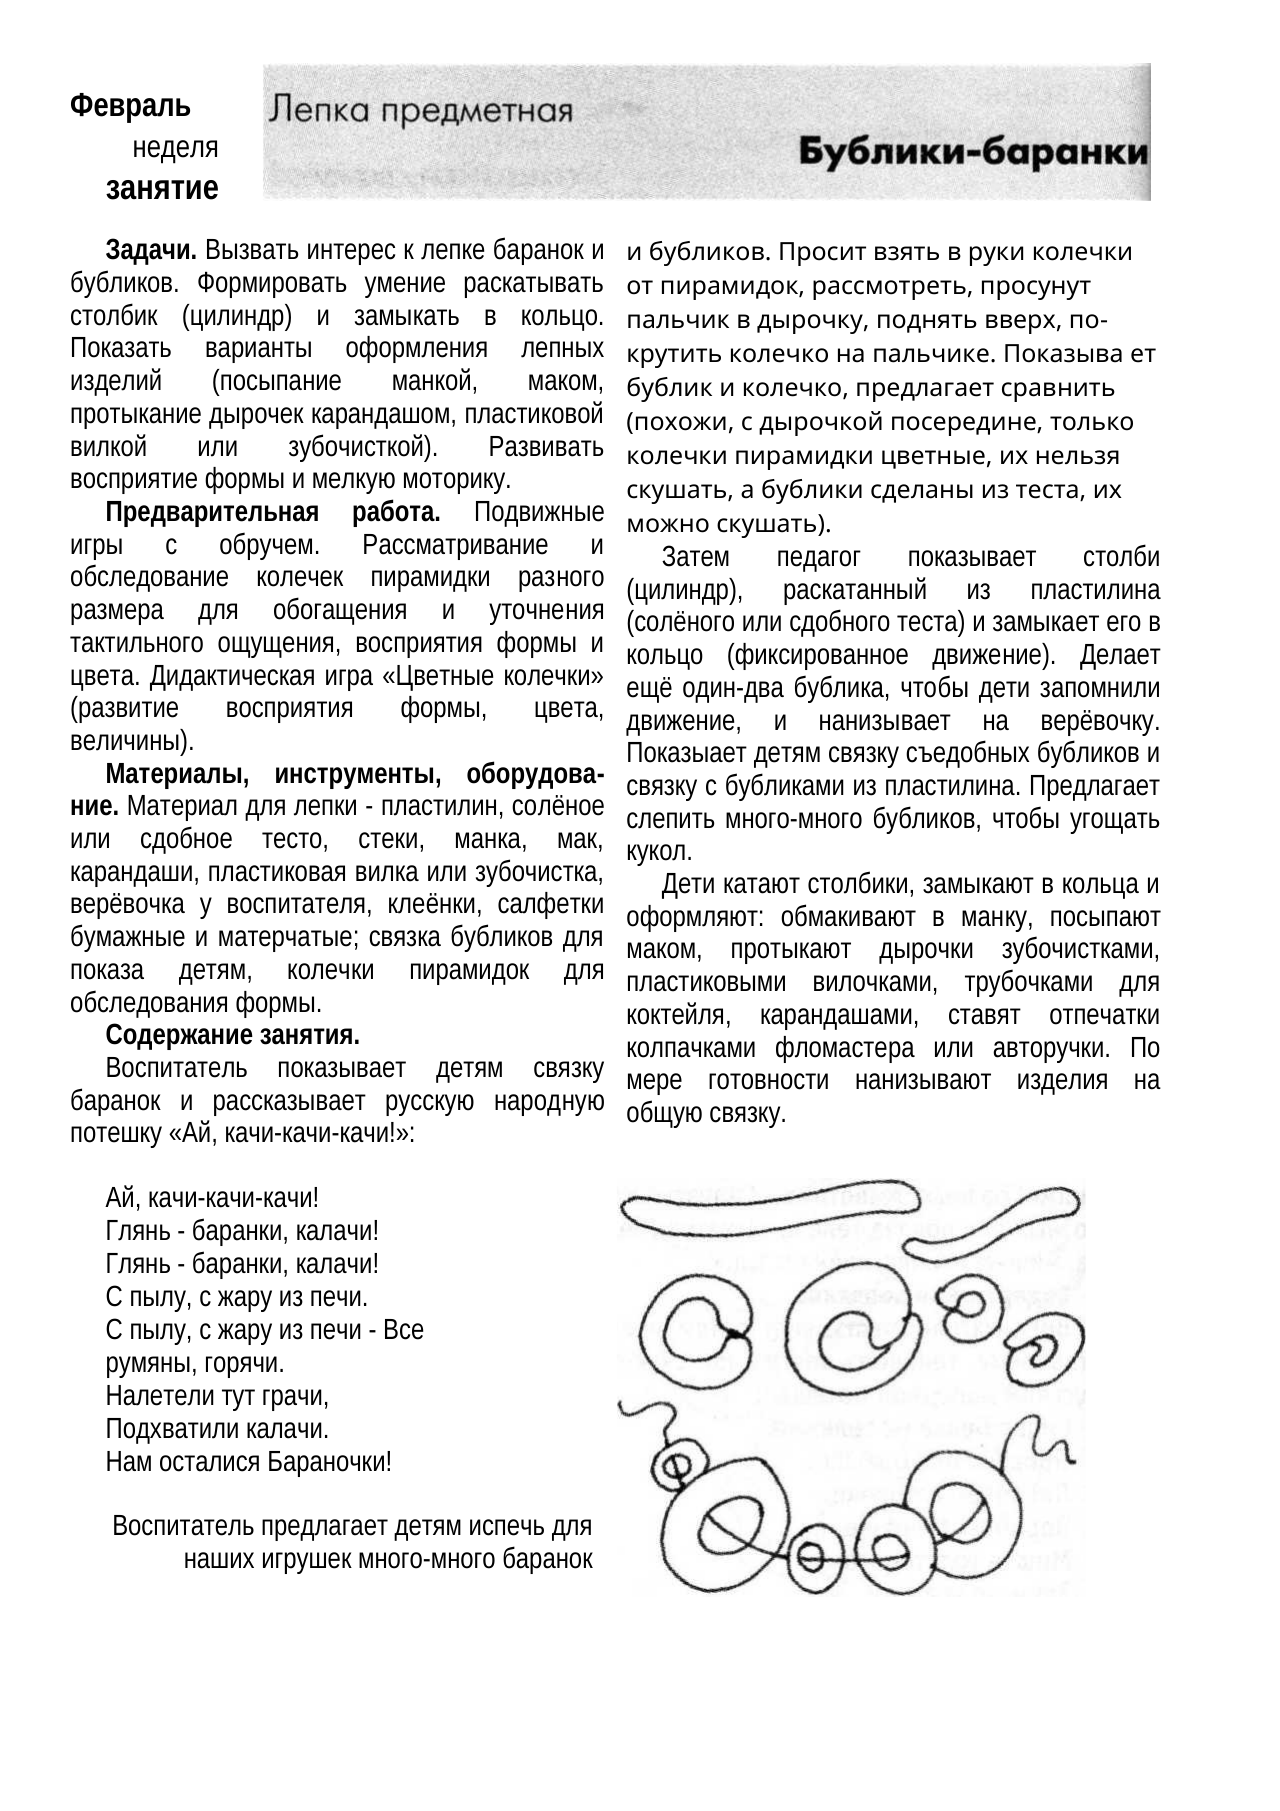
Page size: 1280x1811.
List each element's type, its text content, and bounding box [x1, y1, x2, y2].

text Февраль [70, 84, 262, 125]
text Налетели тут грачи, [105, 1379, 608, 1412]
text неделя [70, 125, 262, 166]
picture [262, 63, 1151, 201]
text Нам осталися Бараночки! [105, 1445, 439, 1478]
text Затем педагог показывает столби (цилиндр), раскатанный из пластилина (солёного или сдобного теста) и замыкает его в кольцо (фиксированное движение). Делает ещё один-два бублика, чтобы дети запомнили движение, и нанизывает на верёвочку. Показыает детям связку съедобных бубликов и связку с бубликами из пластилина. Предлагает слепить много-много бубликов, чтобы угощать кукол. [626, 540, 1161, 867]
text занятие [70, 166, 1161, 207]
text Содержание занятия. [70, 1019, 604, 1051]
text Предварительная работа. Подвижные игры с обручем. Рассматривание и обследование колечек пирамидки разного размера для обогащения и уточнения тактильного ощущения, восприятия формы и цвета. Дидактическая игра «Цветные колечки» (развитие восприятия формы, цвета, величины). [70, 495, 604, 757]
picture [616, 1178, 1086, 1597]
text С пылу, с жару из печи - Все румяны, горячи. [105, 1313, 439, 1379]
text Ай, качи-качи-качи! [105, 1181, 608, 1214]
text Воспитатель показывает детям связку баранок и рассказывает русскую народную потешку «Ай, качи-качи-качи!»:и бубликов. Просит взять в руки колечки от пирамидок, рассмотреть, просунут пальчик в дырочку, поднять вверх, покрутить колечко на пальчике. Показыва ет бублик и колечко, предлагает сравнить (похожи, с дырочкой посередине, только колечки пирамидки цветные, их нельзя скушать, а бублики сделаны из теста, их можно скушать). [70, 1051, 604, 1149]
text С пылу, с жару из печи. [105, 1280, 608, 1313]
text Глянь - баранки, калачи! [105, 1247, 608, 1280]
text Воспитатель предлагает детям испечь для наших игрушек много-много баранок [70, 1509, 608, 1575]
text Материалы, инструменты, оборудование. Материал для лепки - пластилин, солёное или сдобное тесто, стеки, манка, мак, карандаши, пластиковая вилка или зубочистка, верёвочка у воспитателя, клеёнки, салфетки бумажные и матерчатые; связка бубликов для показа детям, колечки пирамидок для обследования формы. [70, 757, 604, 1019]
text Задачи. Вызвать интерес к лепке баранок и бубликов. Формировать умение раскатывать столбик (цилиндр) и замыкать в кольцо. Показать варианты оформления лепных изделий (посыпание манкой, маком, протыкание дырочек карандашом, пластиковой вилкой или зубочисткой). Развивать восприятие формы и мелкую моторику. [70, 234, 604, 495]
text Подхватили калачи. [105, 1412, 608, 1445]
text Дети катают столбики, замыкают в кольца и оформляют: обмакивают в манку, посыпают маком, протыкают дырочки зубочистками, пластиковыми вилочками, трубочками для коктейля, карандашами, ставят отпечатки колпачками фломастера или авторучки. По мере готовности нанизывают изделия на общую связку. [626, 867, 1161, 1129]
text Глянь - баранки, калачи! [105, 1214, 608, 1247]
